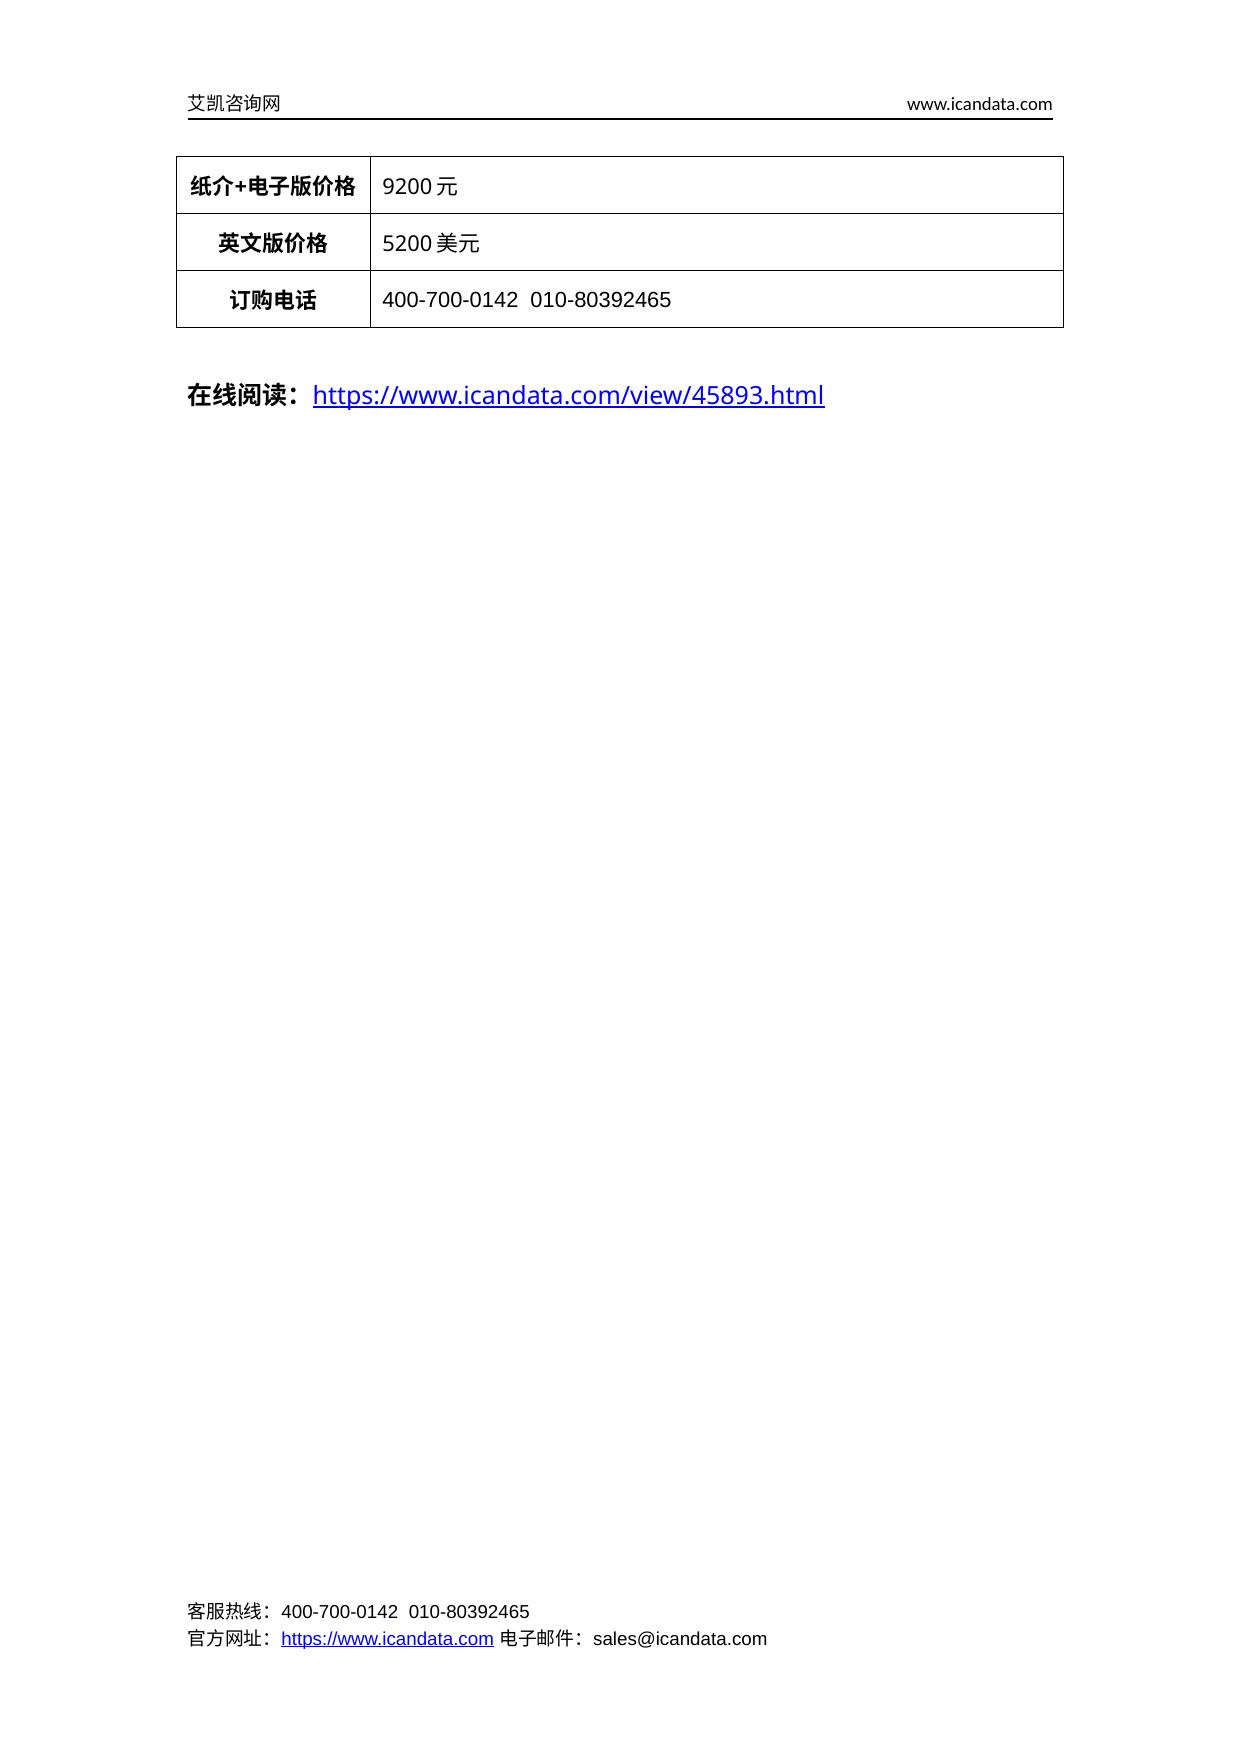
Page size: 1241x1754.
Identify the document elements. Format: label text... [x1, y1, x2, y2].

table_cell 400-700-0142 010-80392465 [371, 271, 1063, 327]
table_cell 纸介+电子版价格 [177, 157, 370, 213]
table_cell 英文版价格 [177, 214, 370, 270]
table_cell 9200元 [371, 157, 1063, 213]
table_cell 订购电话 [177, 271, 370, 327]
table_cell 5200美元 [371, 214, 1063, 270]
text 在线阅读：https://www.icandata.com/view/45893.html [187, 361, 1053, 426]
